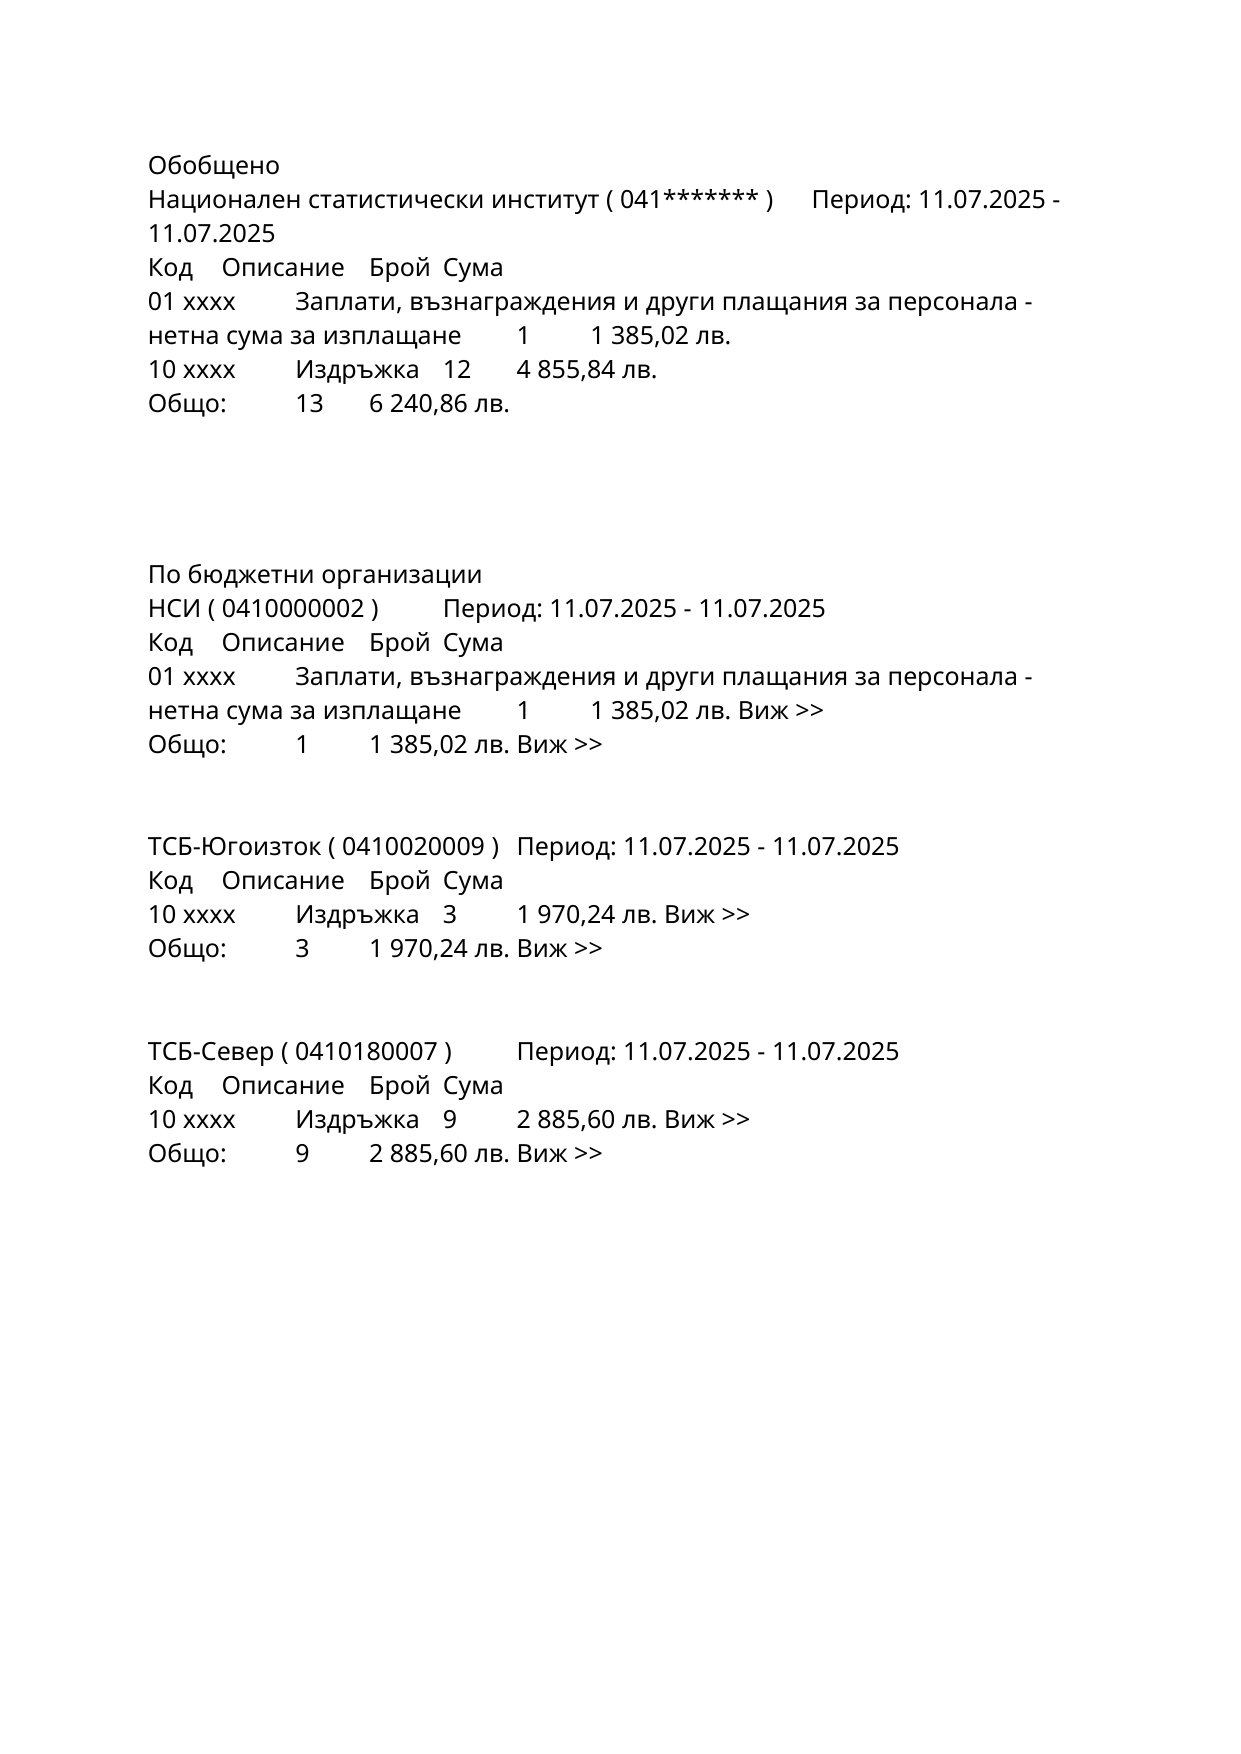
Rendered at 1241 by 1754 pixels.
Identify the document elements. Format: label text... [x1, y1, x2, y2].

text Общо: 13 6 240,86 лв. [148, 386, 1093, 420]
text Код Описание Брой Сума [148, 1067, 1093, 1101]
text 10 xxxx Издръжка 3 1 970,24 лв. Виж >> [148, 897, 1093, 931]
text Национален статистически институт ( 041******* ) Период: 11.07.2025 - 11.07.2025 [148, 182, 1093, 250]
text Код Описание Брой Сума [148, 624, 1093, 658]
text 10 xxxx Издръжка 12 4 855,84 лв. [148, 352, 1093, 386]
text 10 xxxx Издръжка 9 2 885,60 лв. Виж >> [148, 1101, 1093, 1135]
text Обобщено [148, 148, 1093, 182]
text ТСБ-Югоизток ( 0410020009 ) Период: 11.07.2025 - 11.07.2025 [148, 829, 1093, 863]
text По бюджетни организации [148, 556, 1093, 590]
text Общо: 9 2 885,60 лв. Виж >> [148, 1135, 1093, 1169]
text ТСБ-Север ( 0410180007 ) Период: 11.07.2025 - 11.07.2025 [148, 1033, 1093, 1067]
text Код Описание Брой Сума [148, 863, 1093, 897]
text Код Описание Брой Сума [148, 250, 1093, 284]
text 01 xxxx Заплати, възнаграждения и други плащания за персонала - нетна сума за изплащане 1 1 385,02 лв. [148, 284, 1093, 352]
text 01 xxxx Заплати, възнаграждения и други плащания за персонала - нетна сума за изплащане 1 1 385,02 лв. Виж >> [148, 658, 1093, 727]
text НСИ ( 0410000002 ) Период: 11.07.2025 - 11.07.2025 [148, 590, 1093, 624]
text Общо: 3 1 970,24 лв. Виж >> [148, 931, 1093, 965]
text Общо: 1 1 385,02 лв. Виж >> [148, 727, 1093, 761]
